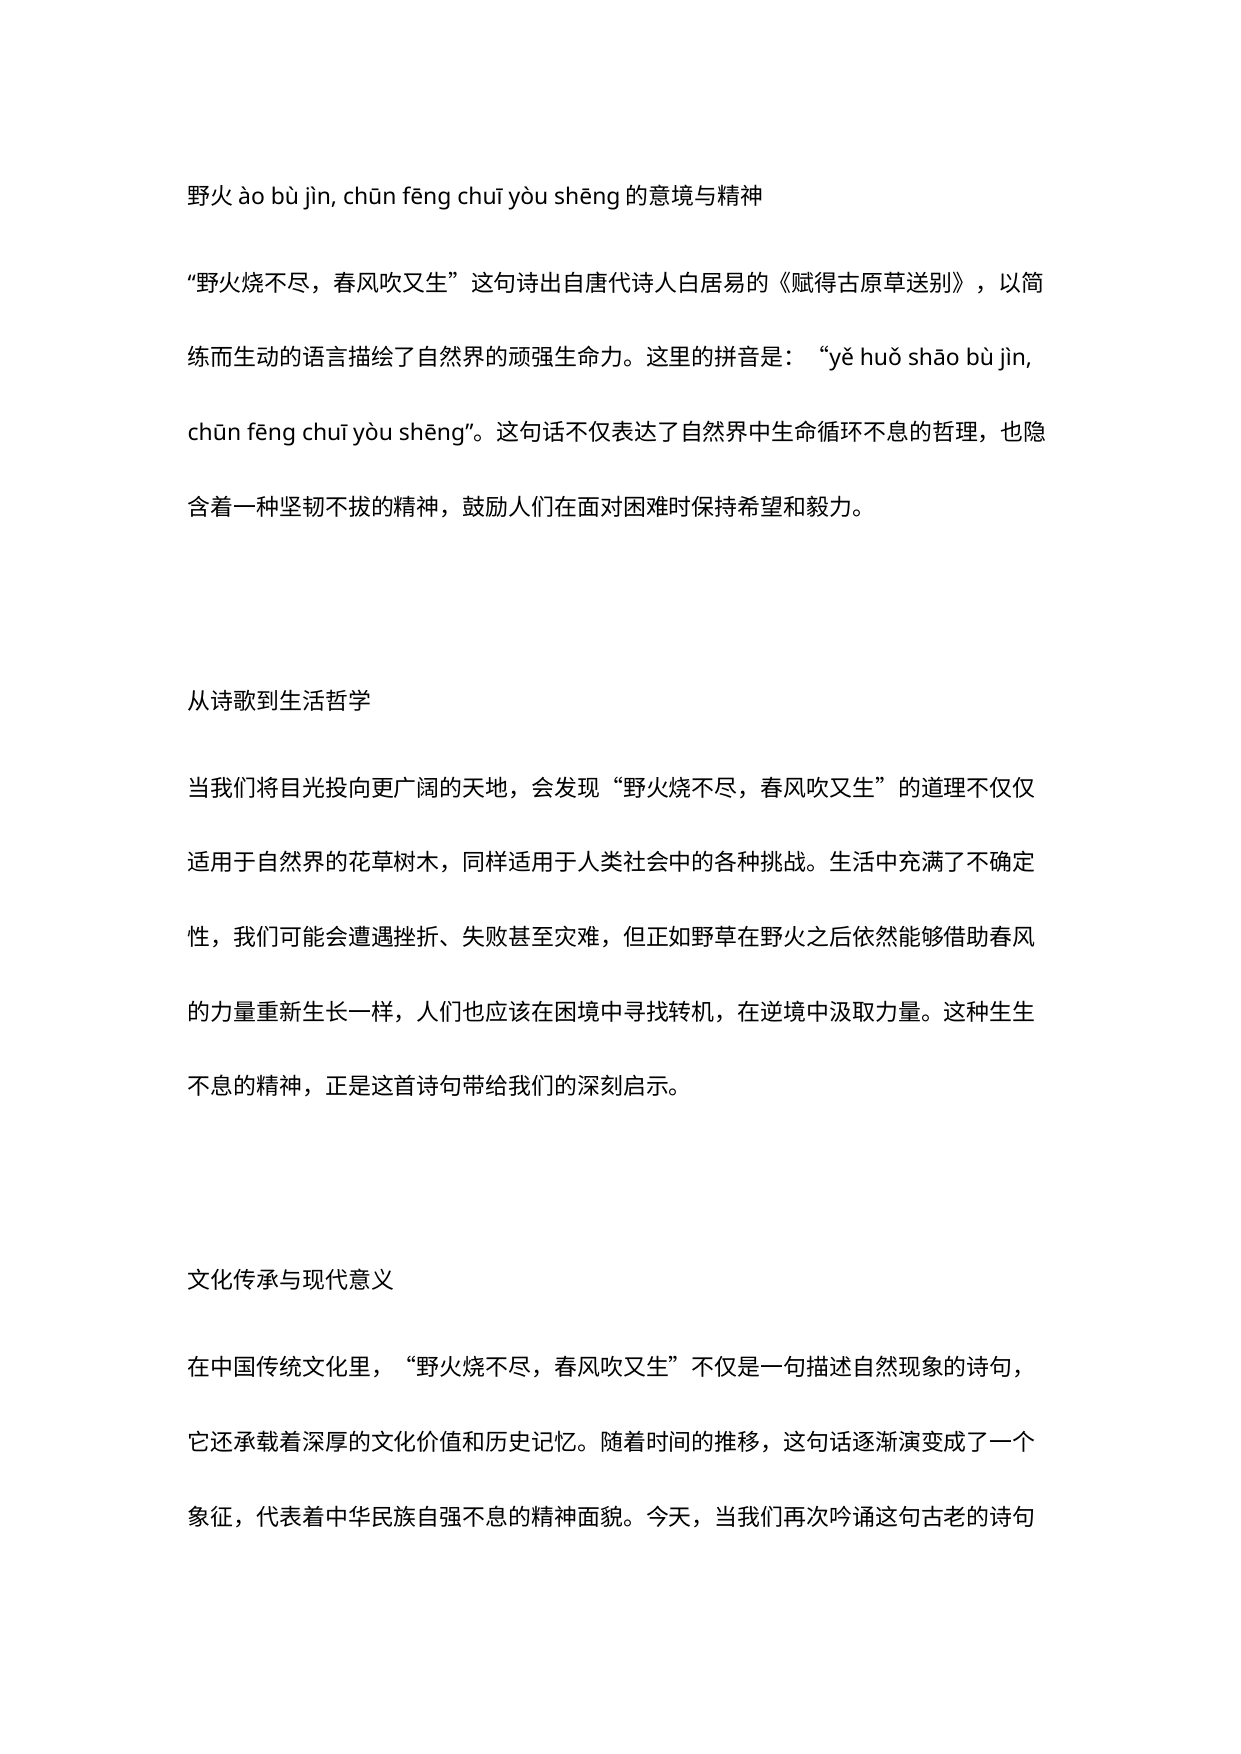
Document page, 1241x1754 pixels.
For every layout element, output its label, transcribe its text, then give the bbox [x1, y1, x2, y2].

text “野火烧不尽，春风吹又生”这句诗出自唐代诗人白居易的《赋得古原草送别》，以简练而生动的语言描绘了自然界的顽强生命力。这里的拼音是：“yě huǒ shāo bù jìn, chūn fēng chuī yòu shēng”。这句话不仅表达了自然界中生命循环不息的哲理，也隐含着一种坚韧不拔的精神，鼓励人们在面对困难时保持希望和毅力。 [187, 249, 1053, 538]
text 从诗歌到生活哲学 [187, 667, 1053, 732]
text 当我们将目光投向更广阔的天地，会发现“野火烧不尽，春风吹又生”的道理不仅仅适用于自然界的花草树木，同样适用于人类社会中的各种挑战。生活中充满了不确定性，我们可能会遭遇挫折、失败甚至灾难，但正如野草在野火之后依然能够借助春风的力量重新生长一样，人们也应该在困境中寻找转机，在逆境中汲取力量。这种生生不息的精神，正是这首诗句带给我们的深刻启示。 [187, 753, 1053, 1117]
text 野火ào bù jìn, chūn fēng chuī yòu shēng的意境与精神 [187, 162, 1053, 227]
text 文化传承与现代意义 [187, 1247, 1053, 1312]
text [187, 1333, 1053, 1547]
